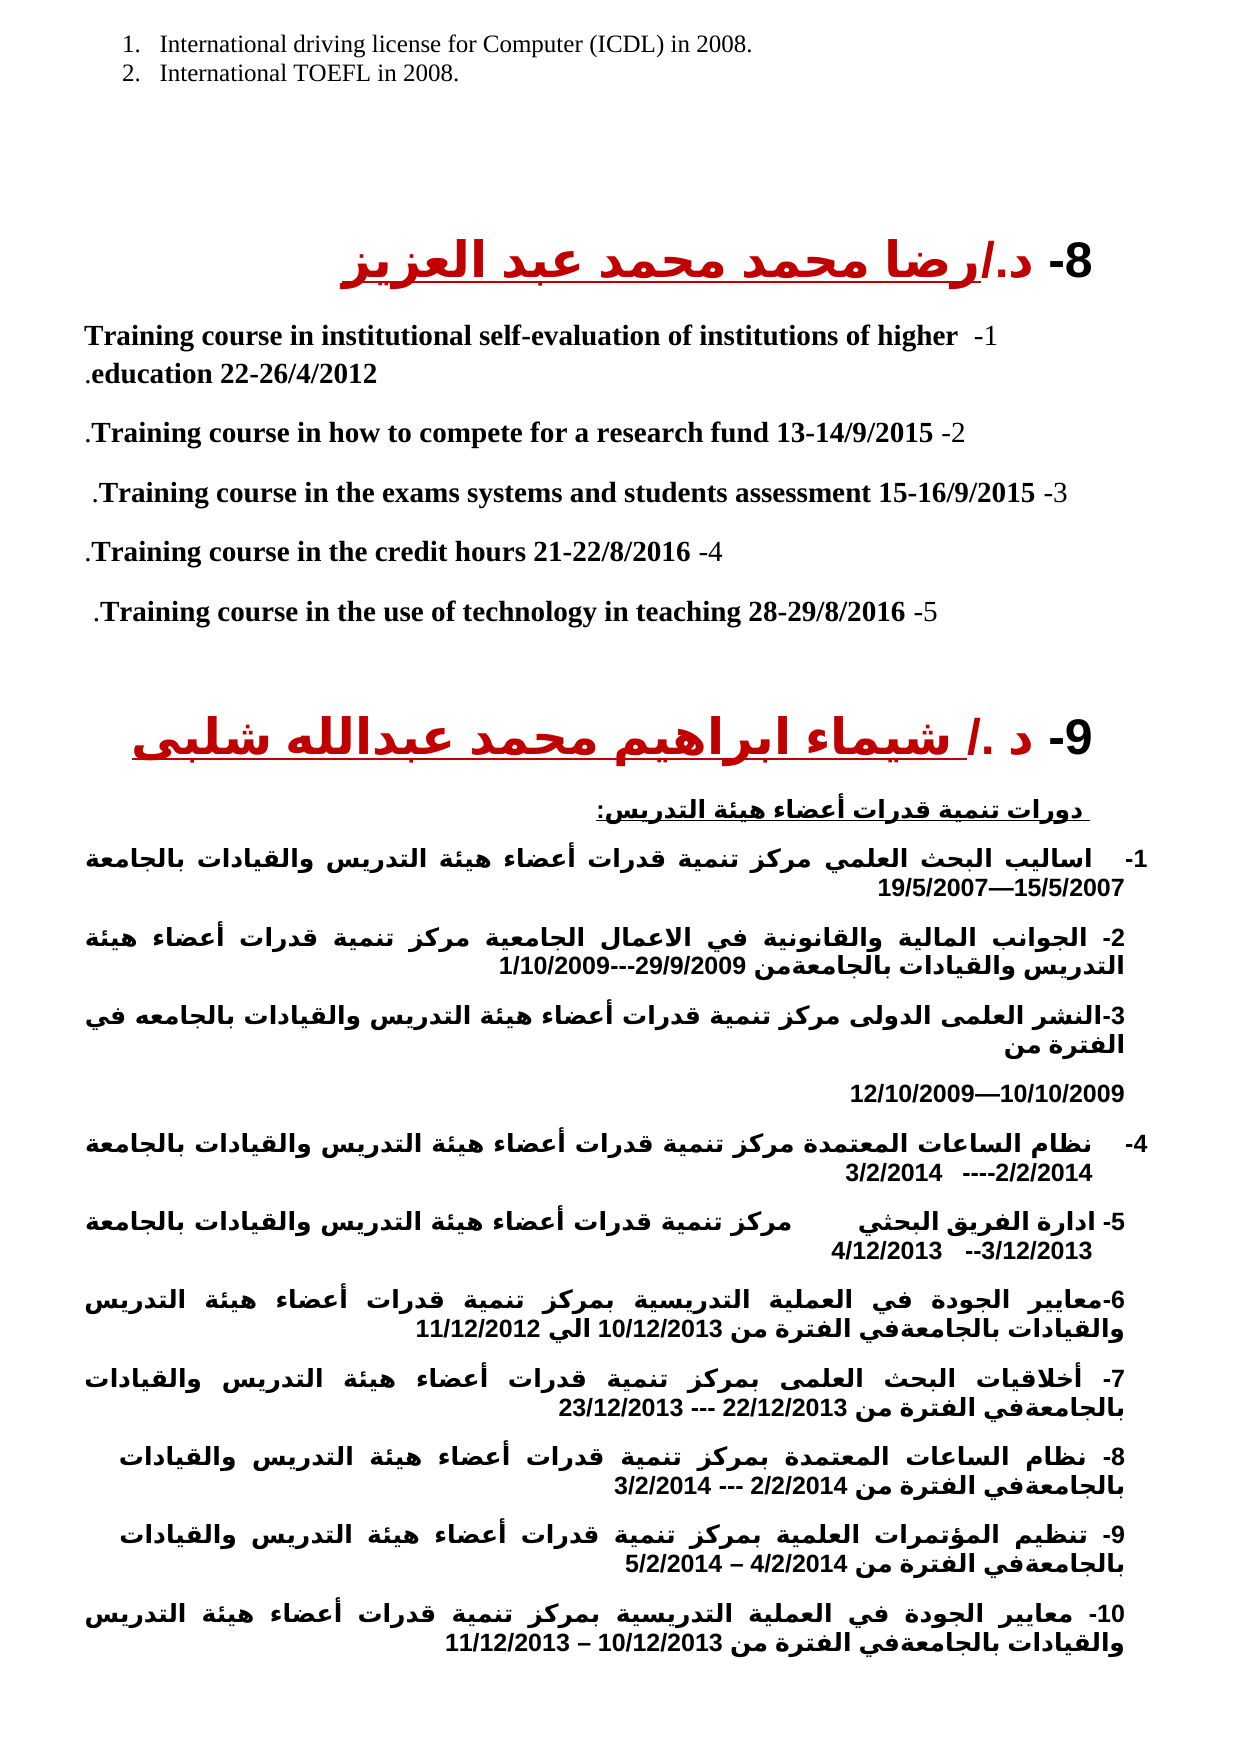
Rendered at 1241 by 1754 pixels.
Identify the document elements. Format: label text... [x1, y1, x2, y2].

text 2- Training course in how to compete for a research fund 13-14/9/2015. [84, 416, 1093, 449]
text 3-النشر العلمى الدولى مركز تنمية قدرات أعضاء هيئة التدريس والقيادات بالجامعه في الفترة من [84, 1001, 1125, 1058]
text دورات تنمية قدرات أعضاء هيئة التدريس: [84, 794, 1125, 823]
list International TOEFL in 2008. [122, 58, 1093, 87]
text 8- د./رضا محمد محمد عبد العزيز [84, 231, 1093, 288]
text 1- Training course in institutional self-evaluation of institutions of higher education 22-26/4/2012. [84, 318, 1093, 390]
text 5- ادارة الفريق البحثي مركز تنمية قدرات أعضاء هيئة التدريس والقيادات بالجامعة 3/12/2013-- 4/12/2013 [84, 1207, 1125, 1264]
text 6-معايير الجودة في العملية التدريسية بمركز تنمية قدرات أعضاء هيئة التدريس والقيادات بالجامعةفي الفترة من 10/12/2013 الي 11/12/2012 [84, 1285, 1125, 1343]
text 10/10/2009—12/10/2009 [84, 1079, 1125, 1108]
text 9- تنظيم المؤتمرات العلمية بمركز تنمية قدرات أعضاء هيئة التدريس والقيادات بالجامعةفي الفترة من 4/2/2014 – 5/2/2014 [118, 1520, 1125, 1578]
text 5- Training course in the use of technology in teaching 28-29/8/2016. [84, 594, 1093, 627]
text 3- Training course in the exams systems and students assessment 15-16/9/2015. [84, 475, 1093, 508]
list اساليب البحث العلمي مركز تنمية قدرات أعضاء هيئة التدريس والقيادات بالجامعة15/5/2007—19/5/2007 [84, 844, 1125, 902]
text 7- أخلاقيات البحث العلمى بمركز تنمية قدرات أعضاء هيئة التدريس والقيادات بالجامعةفي الفترة من 22/12/2013 --- 23/12/2013 [84, 1364, 1125, 1421]
text 8- نظام الساعات المعتمدة بمركز تنمية قدرات أعضاء هيئة التدريس والقيادات بالجامعةفي الفترة من 2/2/2014 --- 3/2/2014 [118, 1442, 1125, 1499]
text 2- الجوانب المالية والقانونية في الاعمال الجامعية مركز تنمية قدرات أعضاء هيئة التدريس والقيادات بالجامعةمن 29/9/2009---1/10/2009 [84, 922, 1125, 980]
text 10- معايير الجودة في العملية التدريسية بمركز تنمية قدرات أعضاء هيئة التدريس والقيادات بالجامعةفي الفترة من 10/12/2013 – 11/12/2013 [84, 1599, 1125, 1656]
list نظام الساعات المعتمدة مركز تنمية قدرات أعضاء هيئة التدريس والقيادات بالجامعة 2/2/2014---- 3/2/2014 [84, 1129, 1125, 1186]
text 9- د ./ شيماء ابراهيم محمد عبدالله شلبى [84, 708, 1093, 765]
text 4- Training course in the credit hours 21-22/8/2016. [84, 534, 1093, 568]
list International driving license for Computer (ICDL) in 2008. [122, 29, 1093, 58]
